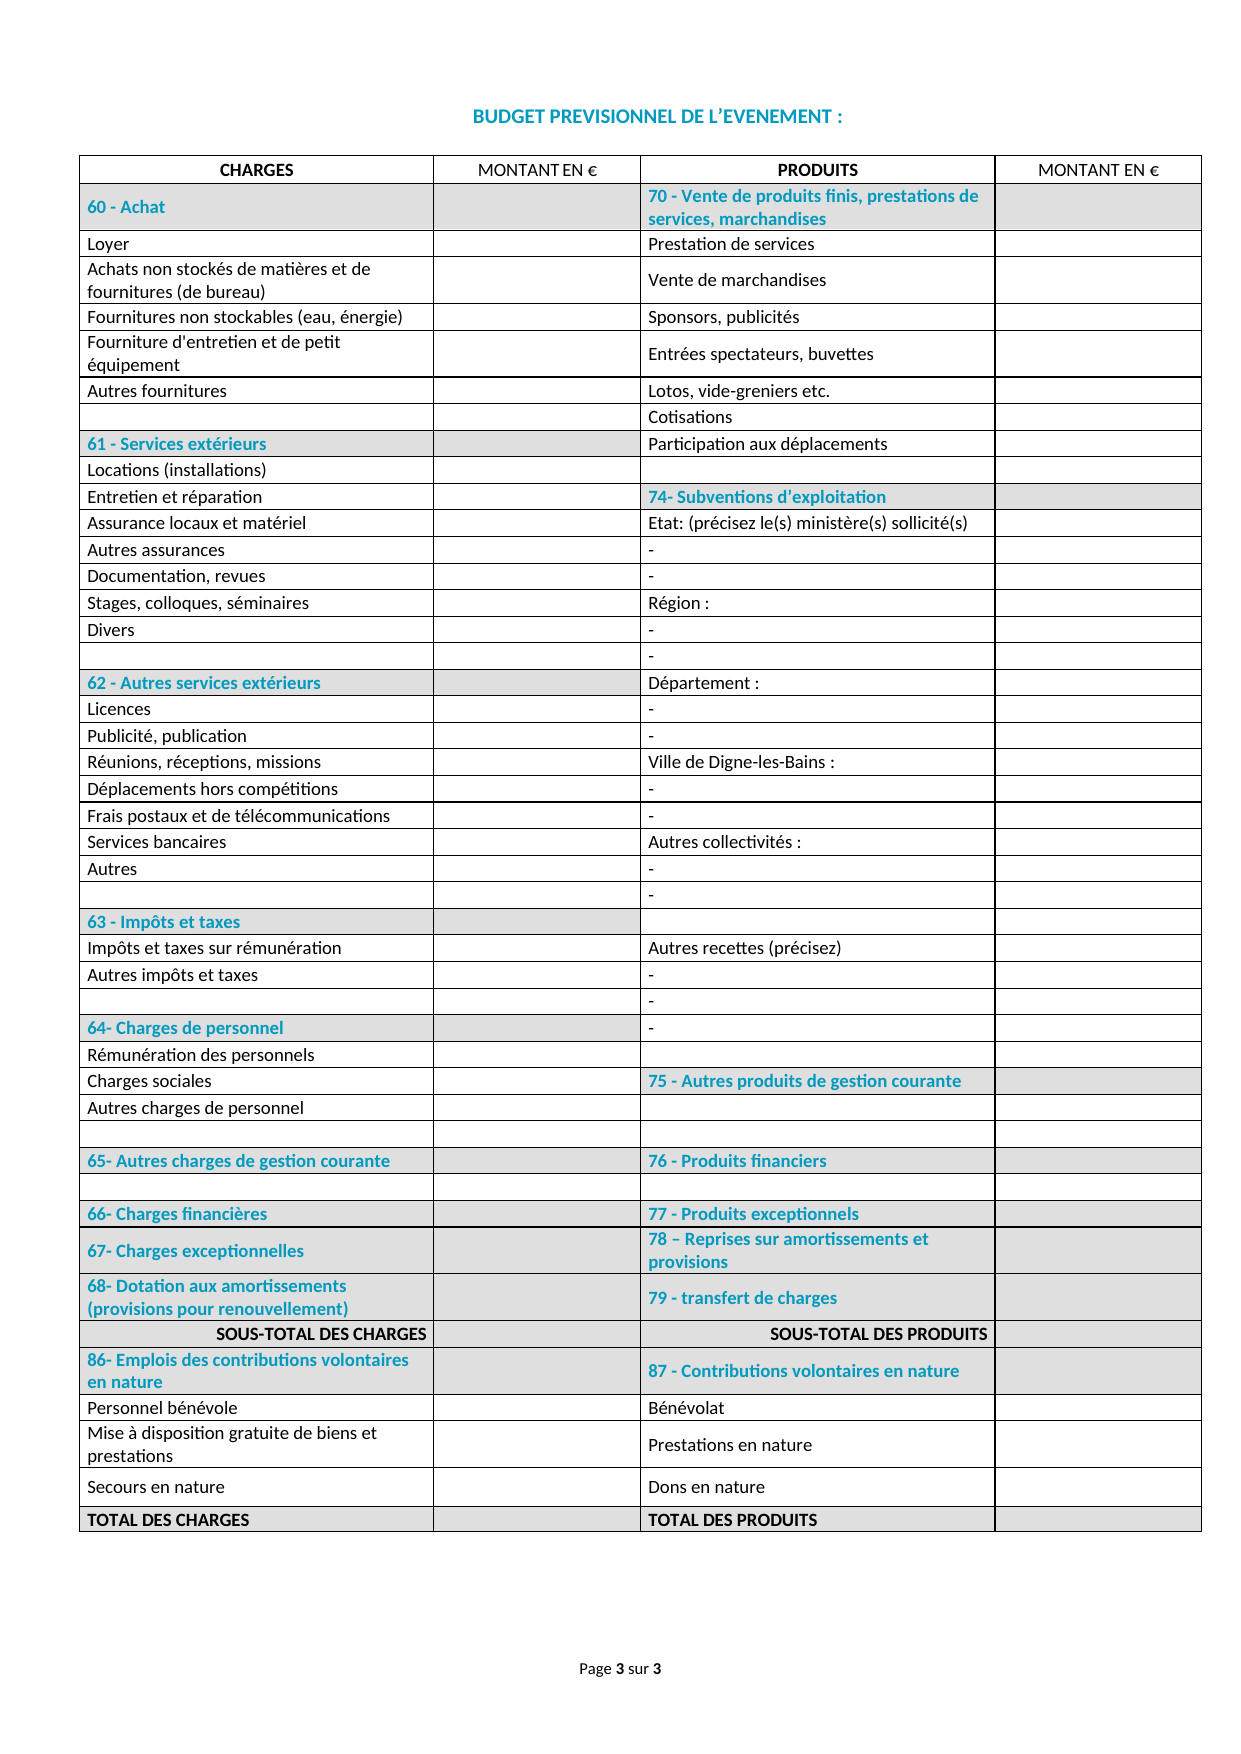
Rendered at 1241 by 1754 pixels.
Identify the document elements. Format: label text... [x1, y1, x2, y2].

table_cell [434, 1042, 640, 1067]
table_cell 63 - Impôts et taxes [80, 909, 433, 934]
table_header MONTANT EN € [434, 156, 640, 183]
table_cell [434, 776, 640, 801]
table_cell Fourniture d'entretien et de petit équipement [80, 331, 433, 376]
table_cell Divers [80, 617, 433, 642]
table_cell [996, 829, 1201, 854]
table_cell [996, 882, 1201, 908]
table_cell [434, 882, 640, 908]
table_cell [80, 643, 433, 669]
table_cell [434, 431, 640, 456]
table_cell [996, 484, 1201, 509]
table_cell Rémunération des personnels [80, 1042, 433, 1067]
table_cell [996, 457, 1201, 483]
table_cell [434, 909, 640, 934]
table_cell [434, 537, 640, 562]
table_cell Publicité, publication [80, 723, 433, 748]
table_cell Dons en nature [641, 1468, 994, 1506]
table_cell [434, 231, 640, 256]
table_cell [996, 1421, 1201, 1467]
table_cell Mise à disposition gratuite de biens et prestations [80, 1421, 433, 1467]
table_cell TOTAL DES PRODUITS [641, 1507, 994, 1531]
table_cell Frais postaux et de télécommunications [80, 803, 433, 828]
table_cell [996, 803, 1201, 828]
table_cell [996, 590, 1201, 616]
table_cell [434, 803, 640, 828]
table_cell - [641, 564, 994, 589]
table_cell [996, 537, 1201, 562]
table_cell [434, 510, 640, 536]
table_cell 65- Autres charges de gestion courante [80, 1148, 433, 1173]
table_cell Documentation, revues [80, 564, 433, 589]
table_cell - [641, 882, 994, 908]
table_cell [996, 670, 1201, 695]
table_cell Bénévolat [641, 1395, 994, 1420]
table_cell [434, 749, 640, 775]
table_cell Services bancaires [80, 829, 433, 854]
table_cell Charges sociales [80, 1068, 433, 1094]
table_cell [434, 1274, 640, 1320]
table_cell [641, 1042, 994, 1067]
table_cell [996, 1174, 1201, 1200]
table_cell [996, 962, 1201, 987]
table_cell 77 - Produits exceptionnels [641, 1201, 994, 1226]
table_cell [996, 510, 1201, 536]
table_cell [434, 670, 640, 695]
table_cell Impôts et taxes sur rémunération [80, 935, 433, 961]
table_cell Entretien et réparation [80, 484, 433, 509]
table_cell [434, 1468, 640, 1506]
table_cell Département : [641, 670, 994, 695]
table_cell Autres impôts et taxes [80, 962, 433, 987]
table_cell - [641, 723, 994, 748]
table_cell [641, 1174, 994, 1200]
table_cell Autres fournitures [80, 378, 433, 403]
table_cell Entrées spectateurs, buvettes [641, 331, 994, 376]
table_cell [996, 1095, 1201, 1120]
table_cell [641, 1121, 994, 1147]
table_cell Locations (installations) [80, 457, 433, 483]
table_cell 64- Charges de personnel [80, 1015, 433, 1041]
table_cell - [641, 803, 994, 828]
table_cell [434, 723, 640, 748]
table_cell - [641, 989, 994, 1014]
table_cell Participation aux déplacements [641, 431, 994, 456]
table_cell [434, 1174, 640, 1200]
table_cell [996, 1148, 1201, 1173]
table_cell [434, 1507, 640, 1531]
table_cell Cotisations [641, 404, 994, 429]
table_cell [996, 257, 1201, 303]
table_cell Prestation de services [641, 231, 994, 256]
table_cell [434, 989, 640, 1014]
table_cell [434, 1068, 640, 1094]
table_cell [434, 331, 640, 376]
table_cell [996, 617, 1201, 642]
text BUDGET PREVISIONNEL DE L’EVENEMENT : [150, 104, 1165, 129]
table_cell [996, 184, 1201, 229]
table_cell Réunions, réceptions, missions [80, 749, 433, 775]
table_cell - [641, 856, 994, 881]
table_cell [996, 1015, 1201, 1041]
table_cell [434, 1201, 640, 1226]
table_cell Etat: (précisez le(s) ministère(s) sollicité(s) [641, 510, 994, 536]
table_cell 78 – Reprises sur amortissements et provisions [641, 1228, 994, 1273]
table_header MONTANT EN € [996, 156, 1201, 183]
table_cell - [641, 696, 994, 722]
table_cell Autres recettes (précisez) [641, 935, 994, 961]
table_cell [434, 696, 640, 722]
table_cell [434, 1421, 640, 1467]
table_cell 87 - Contributions volontaires en nature [641, 1348, 994, 1394]
table_cell [641, 1095, 994, 1120]
table_cell [996, 431, 1201, 456]
table_cell [434, 643, 640, 669]
table_cell [80, 1121, 433, 1147]
table_cell [996, 1042, 1201, 1067]
table_cell [996, 1228, 1201, 1273]
table_cell Région : [641, 590, 994, 616]
table_cell [80, 1174, 433, 1200]
table_cell Stages, colloques, séminaires [80, 590, 433, 616]
table_cell [434, 484, 640, 509]
table_cell [996, 1321, 1201, 1347]
table_cell Personnel bénévole [80, 1395, 433, 1420]
table_cell [434, 935, 640, 961]
table_cell [996, 378, 1201, 403]
table_cell [996, 749, 1201, 775]
table_cell [434, 1148, 640, 1173]
table_cell 68- Dotation aux amortissements (provisions pour renouvellement) [80, 1274, 433, 1320]
table_cell [434, 1121, 640, 1147]
table_cell [641, 457, 994, 483]
table_cell Licences [80, 696, 433, 722]
table_cell 61 - Services extérieurs [80, 431, 433, 456]
table_cell [996, 1068, 1201, 1094]
table_cell - [641, 643, 994, 669]
table_cell [434, 829, 640, 854]
table_cell Prestations en nature [641, 1421, 994, 1467]
table_cell [996, 564, 1201, 589]
table_header PRODUITS [641, 156, 994, 183]
table_cell [434, 304, 640, 329]
table_cell [434, 378, 640, 403]
table_cell Autres charges de personnel [80, 1095, 433, 1120]
table_cell [996, 231, 1201, 256]
table_cell 62 - Autres services extérieurs [80, 670, 433, 695]
table_header CHARGES [80, 156, 433, 183]
table_cell [996, 331, 1201, 376]
table_cell TOTAL DES CHARGES [80, 1507, 433, 1531]
table_cell - [641, 962, 994, 987]
table_cell [996, 1201, 1201, 1226]
table_cell Autres assurances [80, 537, 433, 562]
table_cell 67- Charges exceptionnelles [80, 1228, 433, 1273]
table_cell [996, 696, 1201, 722]
table_cell [996, 1274, 1201, 1320]
table_cell 70 - Vente de produits finis, prestations de services, marchandises [641, 184, 994, 229]
table_cell [434, 564, 640, 589]
table_cell SOUS-TOTAL DES CHARGES [80, 1321, 433, 1347]
table_cell Lotos, vide-greniers etc. [641, 378, 994, 403]
table_cell [996, 989, 1201, 1014]
table_cell - [641, 1015, 994, 1041]
table_cell [996, 776, 1201, 801]
table_cell [434, 856, 640, 881]
table_cell Vente de marchandises [641, 257, 994, 303]
table_cell [80, 989, 433, 1014]
table_cell [434, 962, 640, 987]
table_cell [996, 1348, 1201, 1394]
table_cell [434, 1015, 640, 1041]
table_cell [996, 856, 1201, 881]
table_cell [996, 404, 1201, 429]
table_cell [434, 1095, 640, 1120]
table_cell [80, 882, 433, 908]
table_cell [641, 909, 994, 934]
table_cell 76 - Produits financiers [641, 1148, 994, 1173]
table_cell - [641, 617, 994, 642]
table_cell Secours en nature [80, 1468, 433, 1506]
table_cell 75 - Autres produits de gestion courante [641, 1068, 994, 1094]
table_cell 86- Emplois des contributions volontaires en nature [80, 1348, 433, 1394]
table_cell Déplacements hors compétitions [80, 776, 433, 801]
table_cell Loyer [80, 231, 433, 256]
table_cell [434, 617, 640, 642]
table_cell [996, 1121, 1201, 1147]
table_cell Assurance locaux et matériel [80, 510, 433, 536]
table_cell Fournitures non stockables (eau, énergie) [80, 304, 433, 329]
table_cell [434, 457, 640, 483]
table_cell Sponsors, publicités [641, 304, 994, 329]
table_cell 66- Charges financières [80, 1201, 433, 1226]
table_cell [996, 1395, 1201, 1420]
table_cell [996, 1507, 1201, 1531]
table_cell Autres [80, 856, 433, 881]
table_cell [434, 1348, 640, 1394]
table_cell [434, 1321, 640, 1347]
table_cell Autres collectivités : [641, 829, 994, 854]
table_cell [434, 404, 640, 429]
table_cell 74- Subventions d’exploitation [641, 484, 994, 509]
table_cell [80, 404, 433, 429]
table_cell - [641, 776, 994, 801]
table_cell [996, 643, 1201, 669]
table_cell SOUS-TOTAL DES PRODUITS [641, 1321, 994, 1347]
table_cell 60 - Achat [80, 184, 433, 229]
table_cell [434, 1395, 640, 1420]
table_cell Achats non stockés de matières et de fournitures (de bureau) [80, 257, 433, 303]
table_cell [434, 590, 640, 616]
table_cell [996, 935, 1201, 961]
table_cell [434, 1228, 640, 1273]
table_cell 79 - transfert de charges [641, 1274, 994, 1320]
table_cell [996, 909, 1201, 934]
table_cell [996, 304, 1201, 329]
table_cell [434, 184, 640, 229]
table_cell [996, 1468, 1201, 1506]
table_cell [434, 257, 640, 303]
table_cell [996, 723, 1201, 748]
table_cell Ville de Digne-les-Bains : [641, 749, 994, 775]
table_cell - [641, 537, 994, 562]
